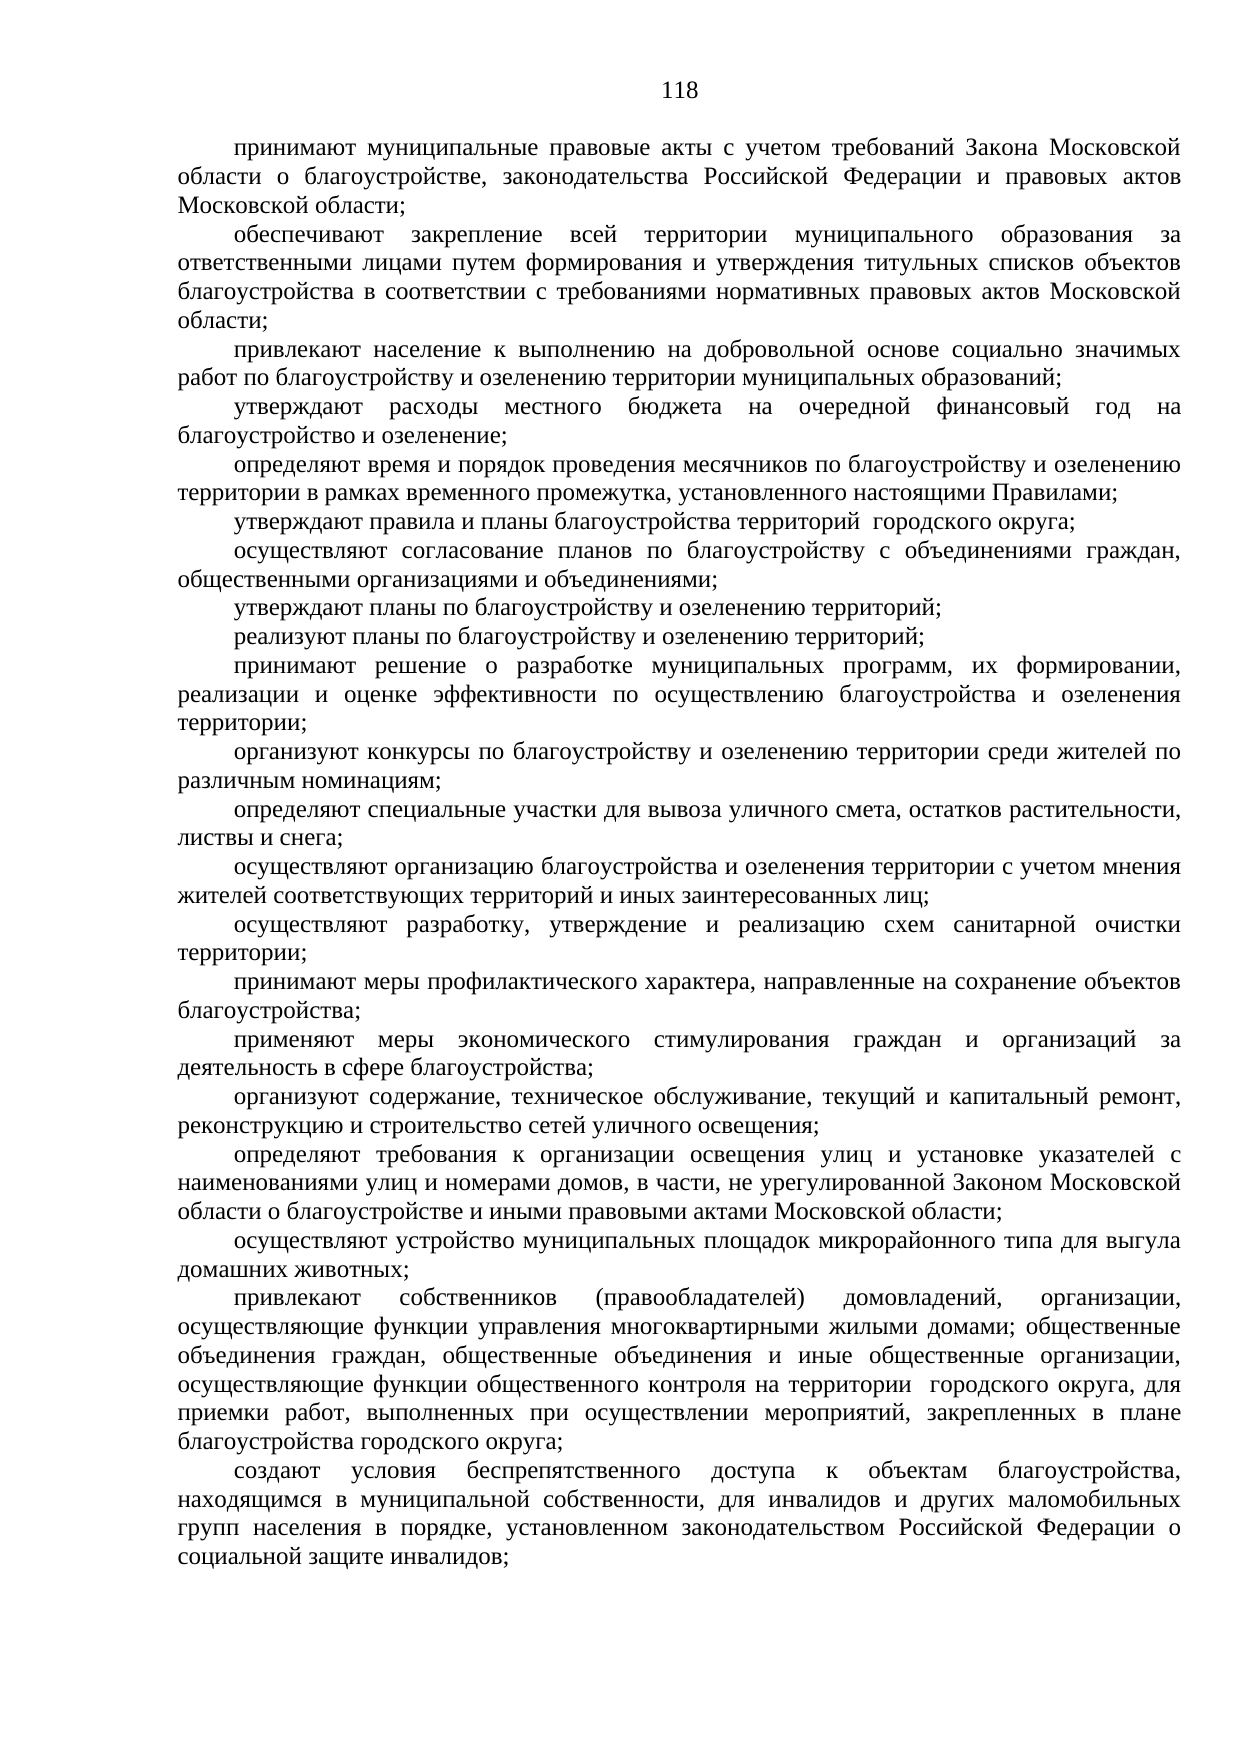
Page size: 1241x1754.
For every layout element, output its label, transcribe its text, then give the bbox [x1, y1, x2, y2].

text утверждают расходы местного бюджета на очередной финансовый год на благоустройство и озеленение; [177, 391, 1182, 449]
text применяют меры экономического стимулирования граждан и организаций за деятельность в сфере благоустройства; [177, 1024, 1182, 1081]
text организуют содержание, техническое обслуживание, текущий и капитальный ремонт, реконструкцию и строительство сетей уличного освещения; [177, 1081, 1182, 1139]
text определяют требования к организации освещения улиц и установке указателей с наименованиями улиц и номерами домов, в части, не урегулированной Законом Московской области о благоустройстве и иными правовыми актами Московской области; [177, 1139, 1182, 1225]
text осуществляют устройство муниципальных площадок микрорайонного типа для выгула домашних животных; [177, 1225, 1182, 1282]
text создают условия беспрепятственного доступа к объектам благоустройства, находящимся в муниципальной собственности, для инвалидов и других маломобильных групп населения в порядке, установленном законодательством Российской Федерации о социальной защите инвалидов; [177, 1455, 1182, 1570]
text организуют конкурсы по благоустройству и озеленению территории среди жителей по различным номинациям; [177, 736, 1182, 794]
text принимают муниципальные правовые акты с учетом требований Закона Московской области о благоустройстве, законодательства Российской Федерации и правовых актов Московской области; [177, 132, 1182, 219]
text реализуют планы по благоустройству и озеленению территорий; [177, 621, 1182, 650]
text определяют специальные участки для вывоза уличного смета, остатков растительности, листвы и снега; [177, 794, 1182, 851]
text осуществляют согласование планов по благоустройству с объединениями граждан, общественными организациями и объединениями; [177, 535, 1182, 592]
text осуществляют организацию благоустройства и озеленения территории с учетом мнения жителей соответствующих территорий и иных заинтересованных лиц; [177, 851, 1182, 909]
text привлекают население к выполнению на добровольной основе социально значимых работ по благоустройству и озеленению территории муниципальных образований; [177, 334, 1182, 391]
text обеспечивают закрепление всей территории муниципального образования за ответственными лицами путем формирования и утверждения титульных списков объектов благоустройства в соответствии с требованиями нормативных правовых актов Московской области; [177, 219, 1182, 334]
text осуществляют разработку, утверждение и реализацию схем санитарной очистки территории; [177, 909, 1182, 966]
text принимают меры профилактического характера, направленные на сохранение объектов благоустройства; [177, 966, 1182, 1024]
text принимают решение о разработке муниципальных программ, их формировании, реализации и оценке эффективности по осуществлению благоустройства и озеленения территории; [177, 650, 1182, 736]
text утверждают правила и планы благоустройства территорий городского округа; [177, 506, 1182, 535]
text привлекают собственников (правообладателей) домовладений, организации, осуществляющие функции управления многоквартирными жилыми домами; общественные объединения граждан, общественные объединения и иные общественные организации, осуществляющие функции общественного контроля на территории городского округа, для приемки работ, выполненных при осуществлении мероприятий, закрепленных в плане благоустройства городского округа; [177, 1282, 1182, 1455]
text определяют время и порядок проведения месячников по благоустройству и озеленению территории в рамках временного промежутка, установленного настоящими Правилами; [177, 449, 1182, 506]
text утверждают планы по благоустройству и озеленению территорий; [177, 592, 1182, 621]
